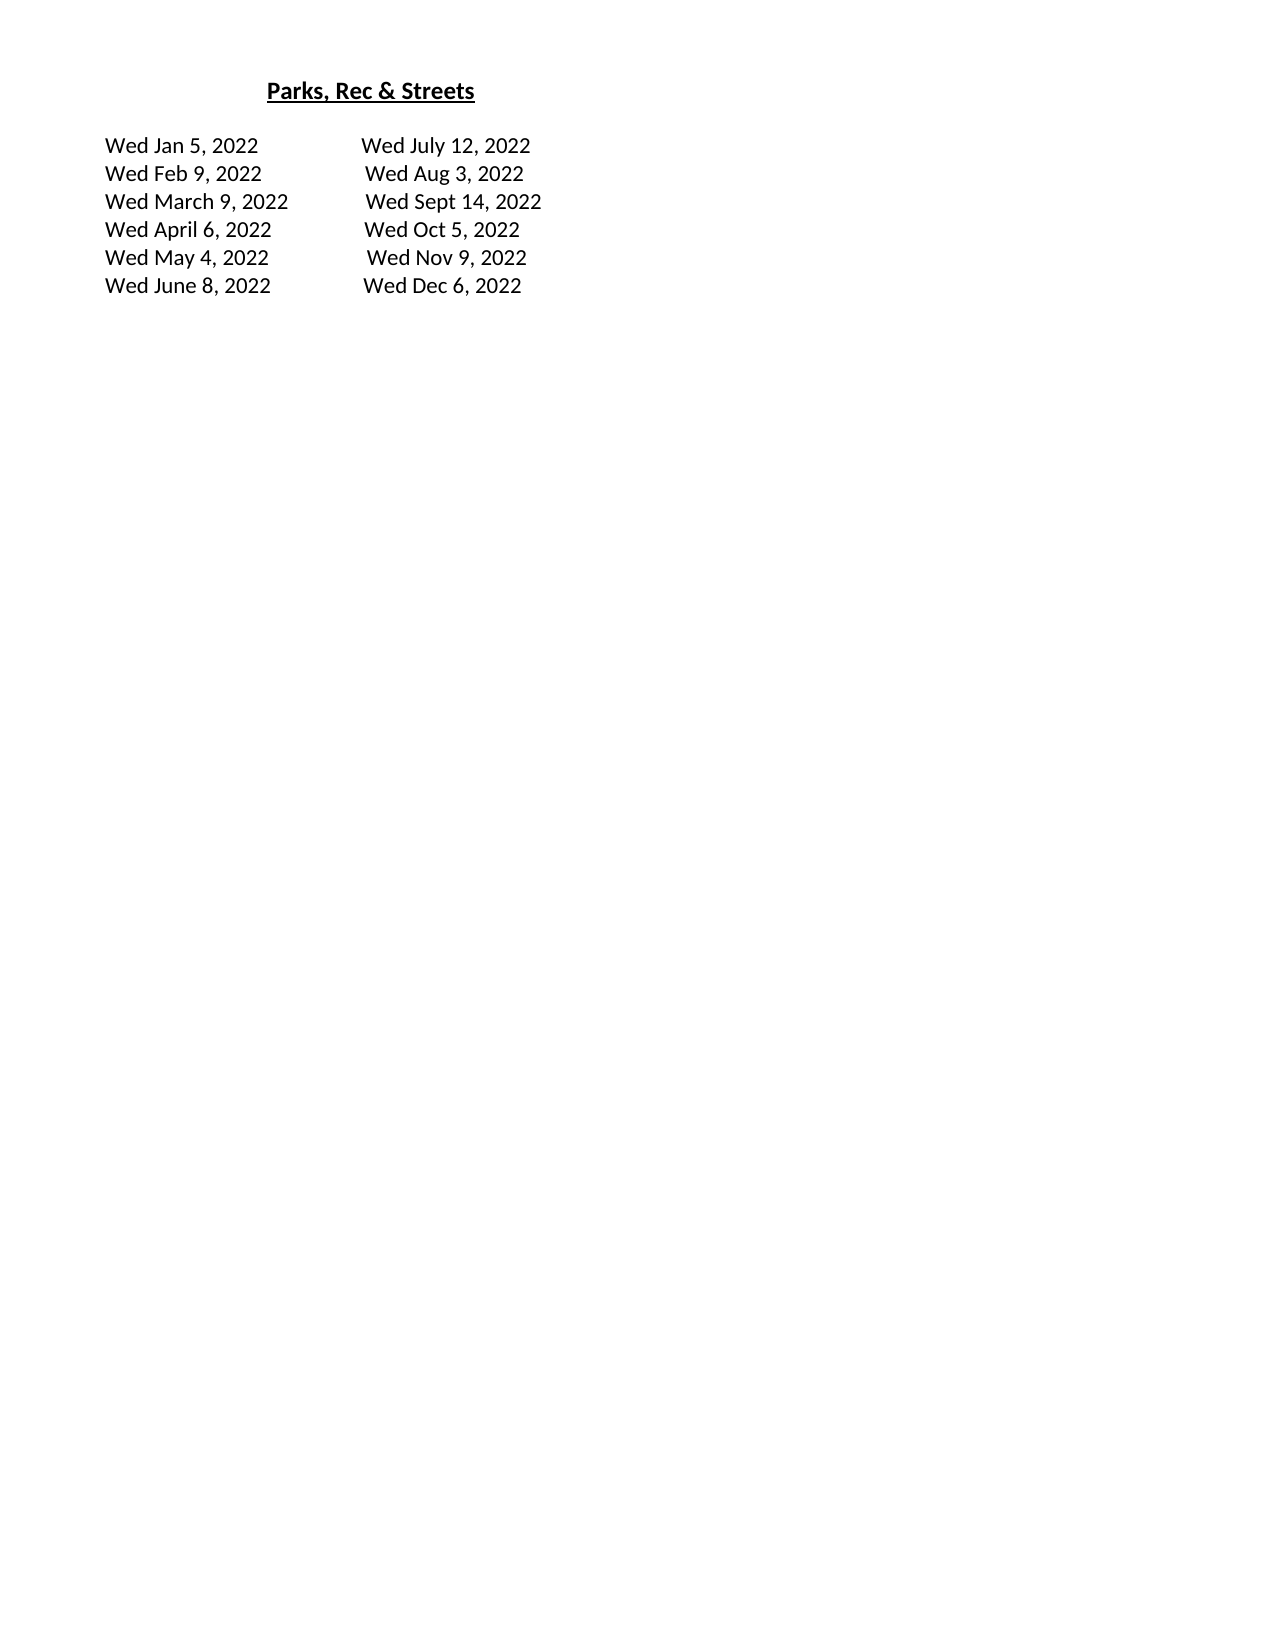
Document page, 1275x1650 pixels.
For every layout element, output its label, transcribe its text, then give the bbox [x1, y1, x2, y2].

text Wed Feb 9, 2022 Wed Aug 3, 2022 [105, 159, 600, 187]
text Wed May 4, 2022 Wed Nov 9, 2022 [105, 243, 600, 271]
text Wed June 8, 2022 Wed Dec 6, 2022 [105, 271, 600, 299]
text Wed Jan 5, 2022 Wed July 12, 2022 [105, 131, 600, 159]
text Parks, Rec & Streets [105, 75, 600, 106]
text Wed April 6, 2022 Wed Oct 5, 2022 [105, 215, 600, 243]
text Wed March 9, 2022 Wed Sept 14, 2022 [105, 187, 600, 215]
